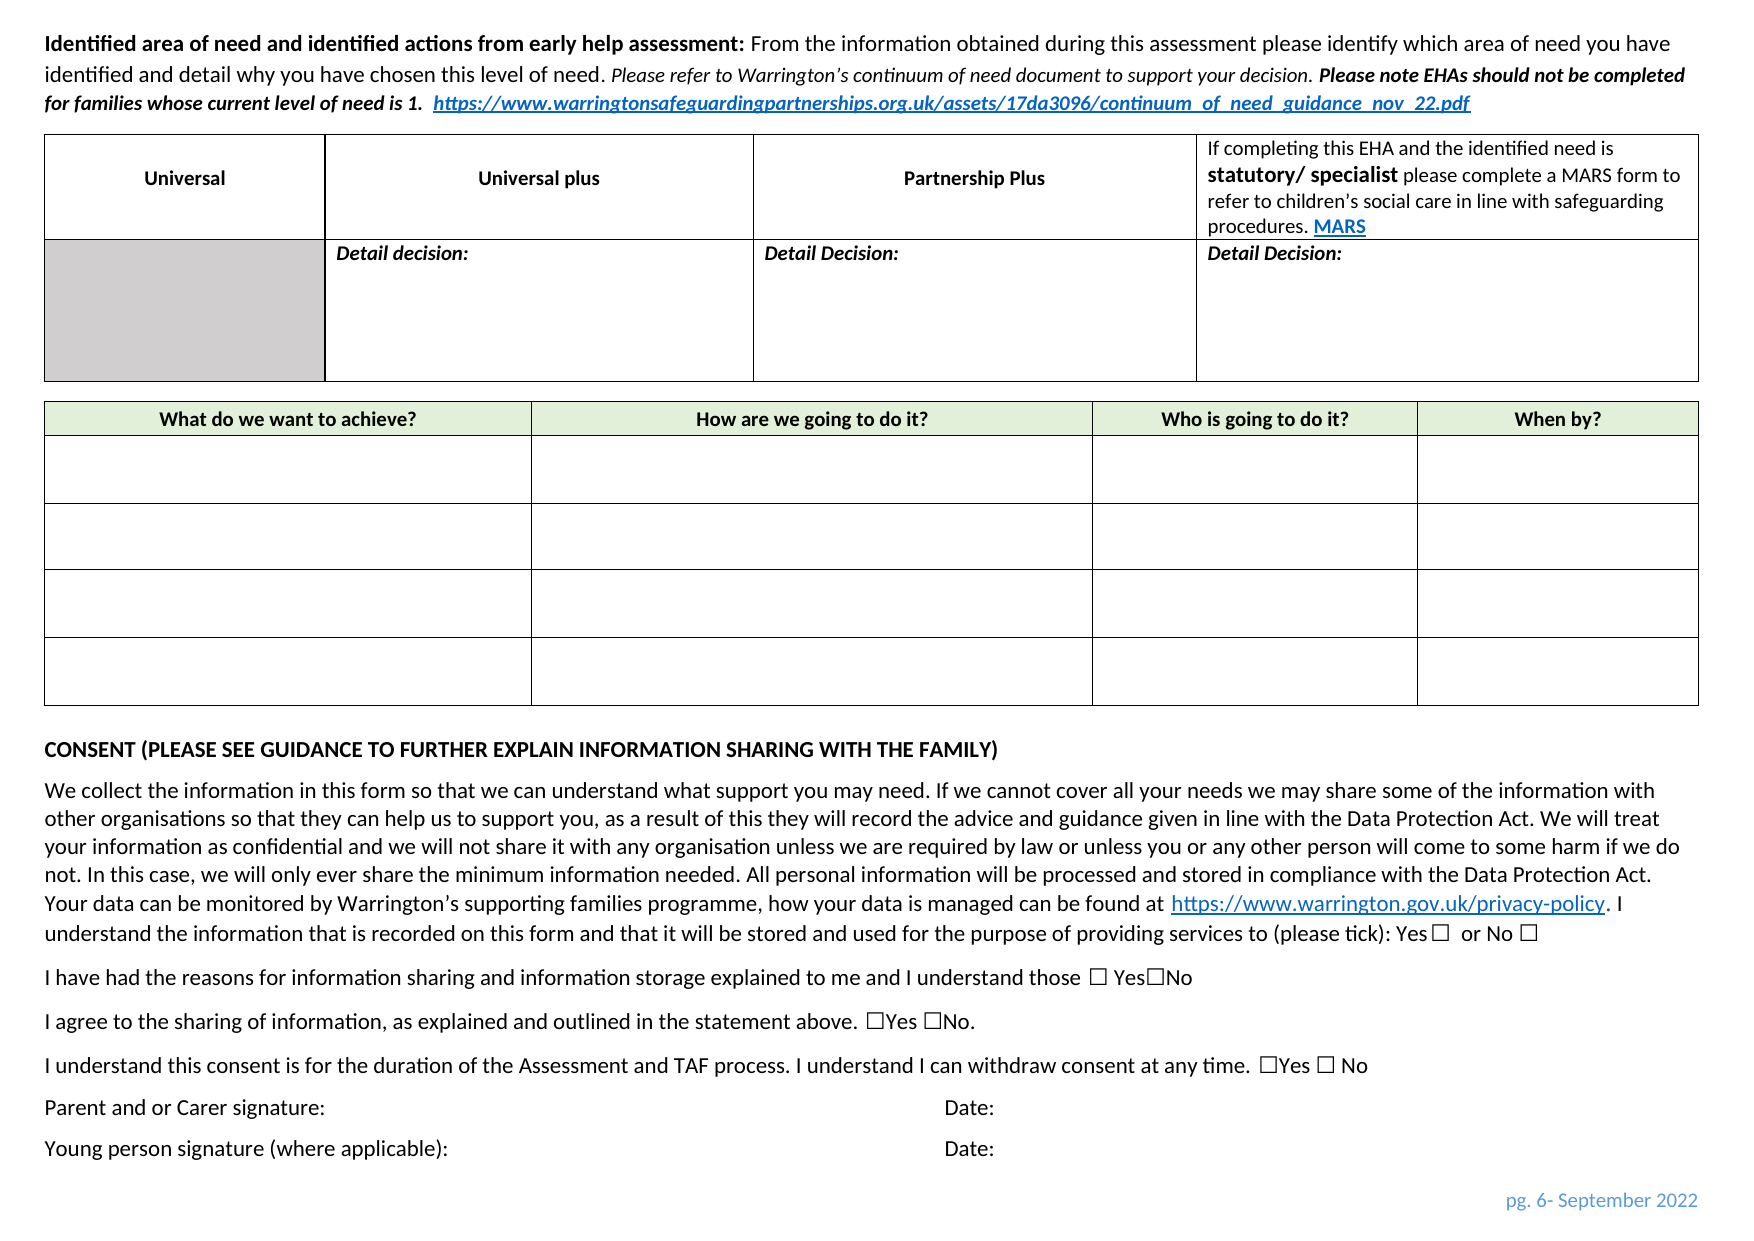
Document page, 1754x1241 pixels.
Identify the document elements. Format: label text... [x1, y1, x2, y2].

table_cell [1093, 436, 1417, 503]
table_header How are we going to do it? [532, 402, 1092, 435]
text I understand this consent is for the duration of the Assessment and TAF process. I understand I can withdraw consent at any time. Yes No [44, 1049, 1698, 1080]
text CONSENT (PLEASE SEE GUIDANCE TO FURTHER EXPLAIN INFORMATION SHARING WITH THE FAMILY) [44, 735, 1698, 763]
table_cell [1093, 504, 1417, 569]
text I agree to the sharing of information, as explained and outlined in the statement above. Yes No. [44, 1005, 1698, 1036]
table_header What do we want to achieve? [45, 402, 531, 435]
table_header Who is going to do it? [1093, 402, 1417, 435]
text Parent and or Carer signature: Date: [44, 1093, 1698, 1121]
table_header Universal plus [326, 135, 753, 239]
table_cell Detail Decision: [754, 240, 1196, 381]
table_cell [532, 638, 1092, 705]
text I have had the reasons for information sharing and information storage explained to me and I understand those YesNo [44, 961, 1698, 992]
table_cell [45, 240, 324, 381]
table_cell [1093, 638, 1417, 705]
table_cell [1418, 436, 1698, 503]
table_cell [45, 570, 531, 637]
table_cell [532, 436, 1092, 503]
table_cell [45, 638, 531, 705]
table_cell [532, 570, 1092, 637]
text Identified area of need and identified actions from early help assessment: From the information obtained during this assessment please identify which area of need you have identified and detail why you have chosen this level of need. Please refer to Warrington’s continuum of need document to support your decision. Please note EHAs should not be completed for families whose current level of need is 1. https://www.warringtonsafeguardingpartnerships.org.uk/assets/17da3096/continuum_of_need_guidance_nov_22.pdf [44, 29, 1698, 115]
table_header When by? [1418, 402, 1698, 435]
table_header If completing this EHA and the identified need is statutory/ specialist please complete a MARS form to refer to children’s social care in line with safeguarding procedures. MARS [1197, 135, 1698, 239]
table_cell [1418, 638, 1698, 705]
table_header Partnership Plus [754, 135, 1196, 239]
table_cell [1418, 504, 1698, 569]
table_cell Detail decision: [326, 240, 753, 381]
table_cell [532, 504, 1092, 569]
table_header Universal [45, 135, 324, 239]
text Young person signature (where applicable): Date: [44, 1134, 1698, 1162]
table_cell [1093, 570, 1417, 637]
table_cell Detail Decision: [1197, 240, 1698, 381]
table_cell [45, 504, 531, 569]
table_cell [45, 436, 531, 503]
table_cell [1418, 570, 1698, 637]
text We collect the information in this form so that we can understand what support you may need. If we cannot cover all your needs we may share some of the information with other organisations so that they can help us to support you, as a result of this they will record the advice and guidance given in line with the Data Protection Act. We will treat your information as confidential and we will not share it with any organisation unless we are required by law or unless you or any other person will come to some harm if we do not. In this case, we will only ever share the minimum information needed. All personal information will be processed and stored in compliance with the Data Protection Act. Your data can be monitored by Warrington’s supporting families programme, how your data is managed can be found at https://www.warrington.gov.uk/privacy-policy. I understand the information that is recorded on this form and that it will be stored and used for the purpose of providing services to (please tick): Yes or No [44, 776, 1698, 948]
